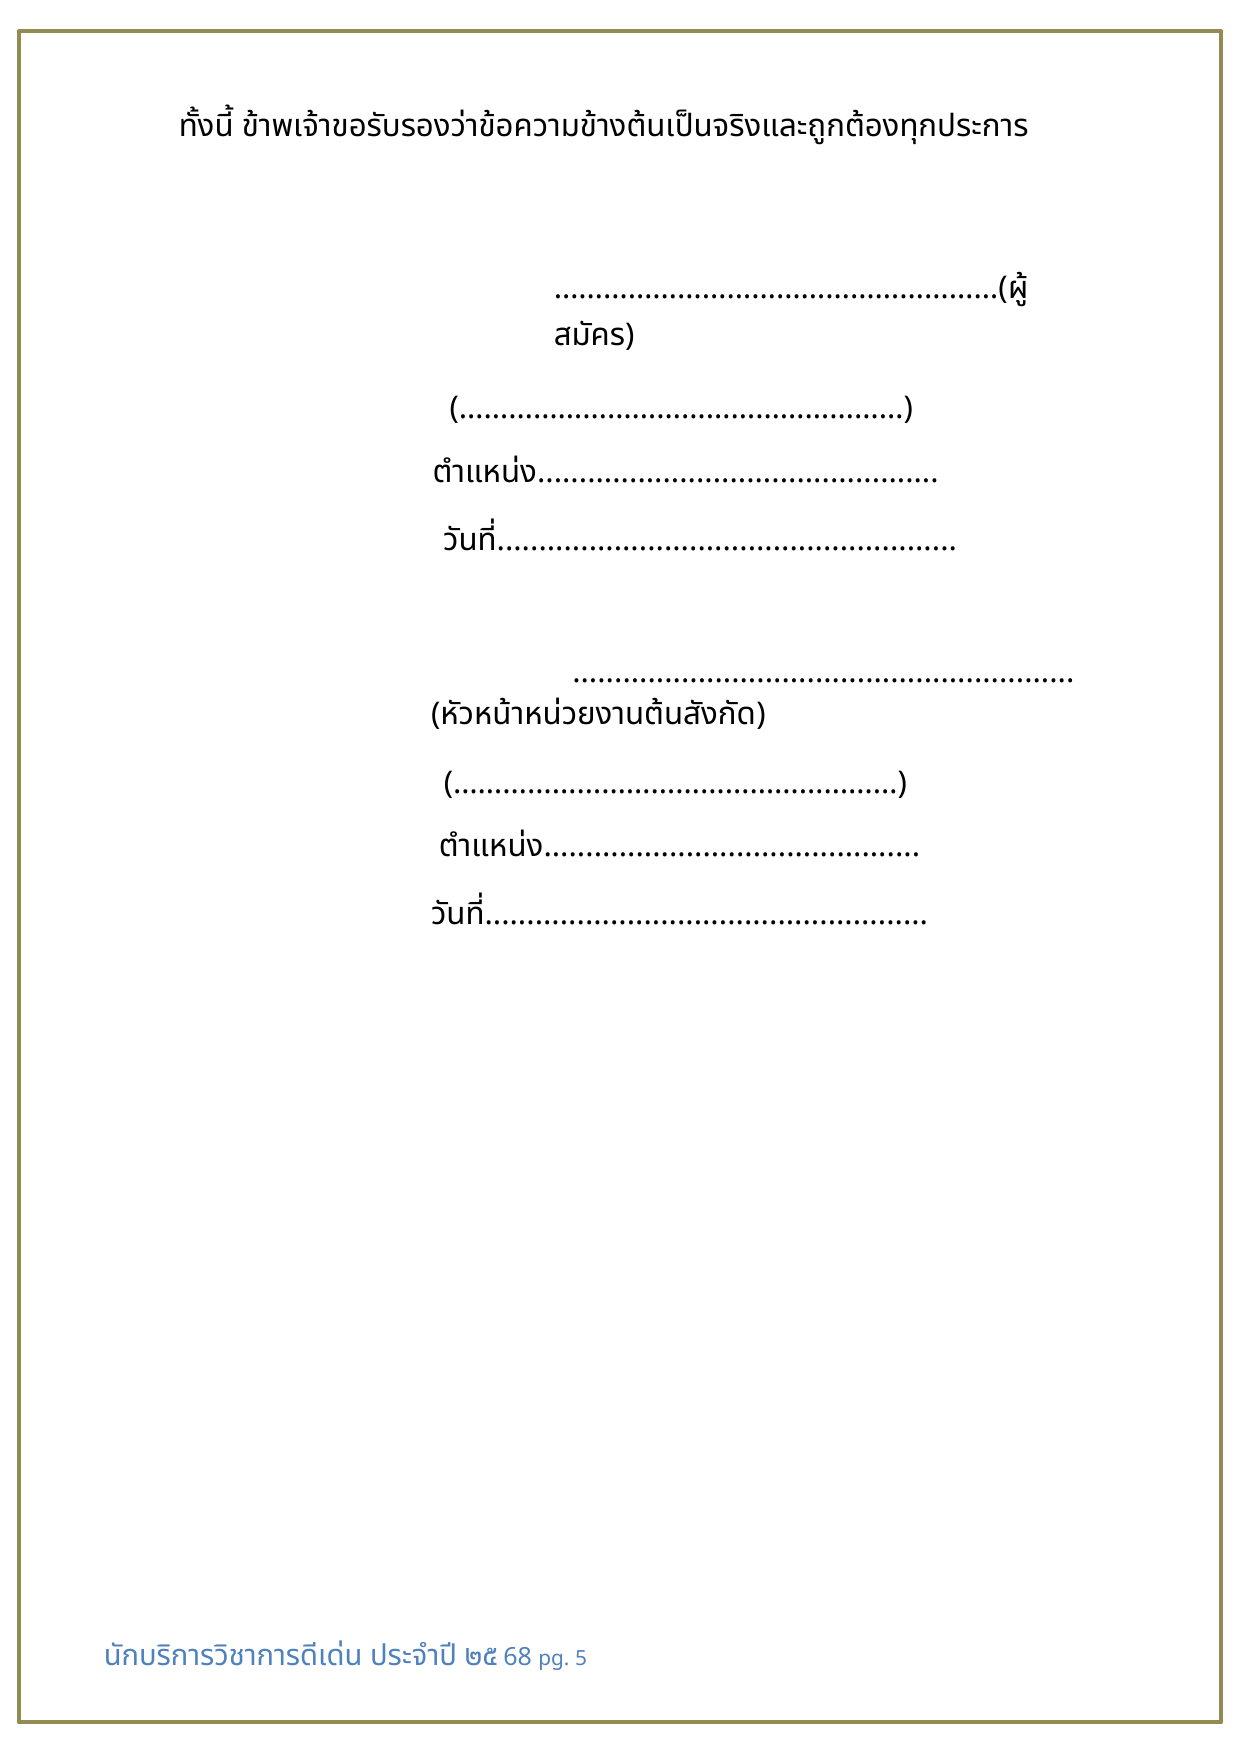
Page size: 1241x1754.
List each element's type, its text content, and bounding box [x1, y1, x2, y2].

text (………………………………………………) [103, 759, 1093, 802]
text ตำแหน่ง................................................ [178, 448, 1093, 496]
text (………………………………………………) [178, 385, 1093, 428]
text ............................................................ (หัวหน้าหน่วยงานต้นสังกัด) [103, 649, 1093, 739]
text วันที่..................................................... [103, 891, 1093, 939]
text ………………………………………………(ผู้สมัคร) [553, 236, 1093, 359]
text ตำแหน่ง............................................. [103, 823, 1093, 871]
text วันที่....................................................... [103, 517, 1093, 564]
text ทั้งนี้ ข้าพเจ้าขอรับรองว่าข้อความข้างต้นเป็นจริงและถูกต้องทุกประการ [103, 103, 1093, 151]
